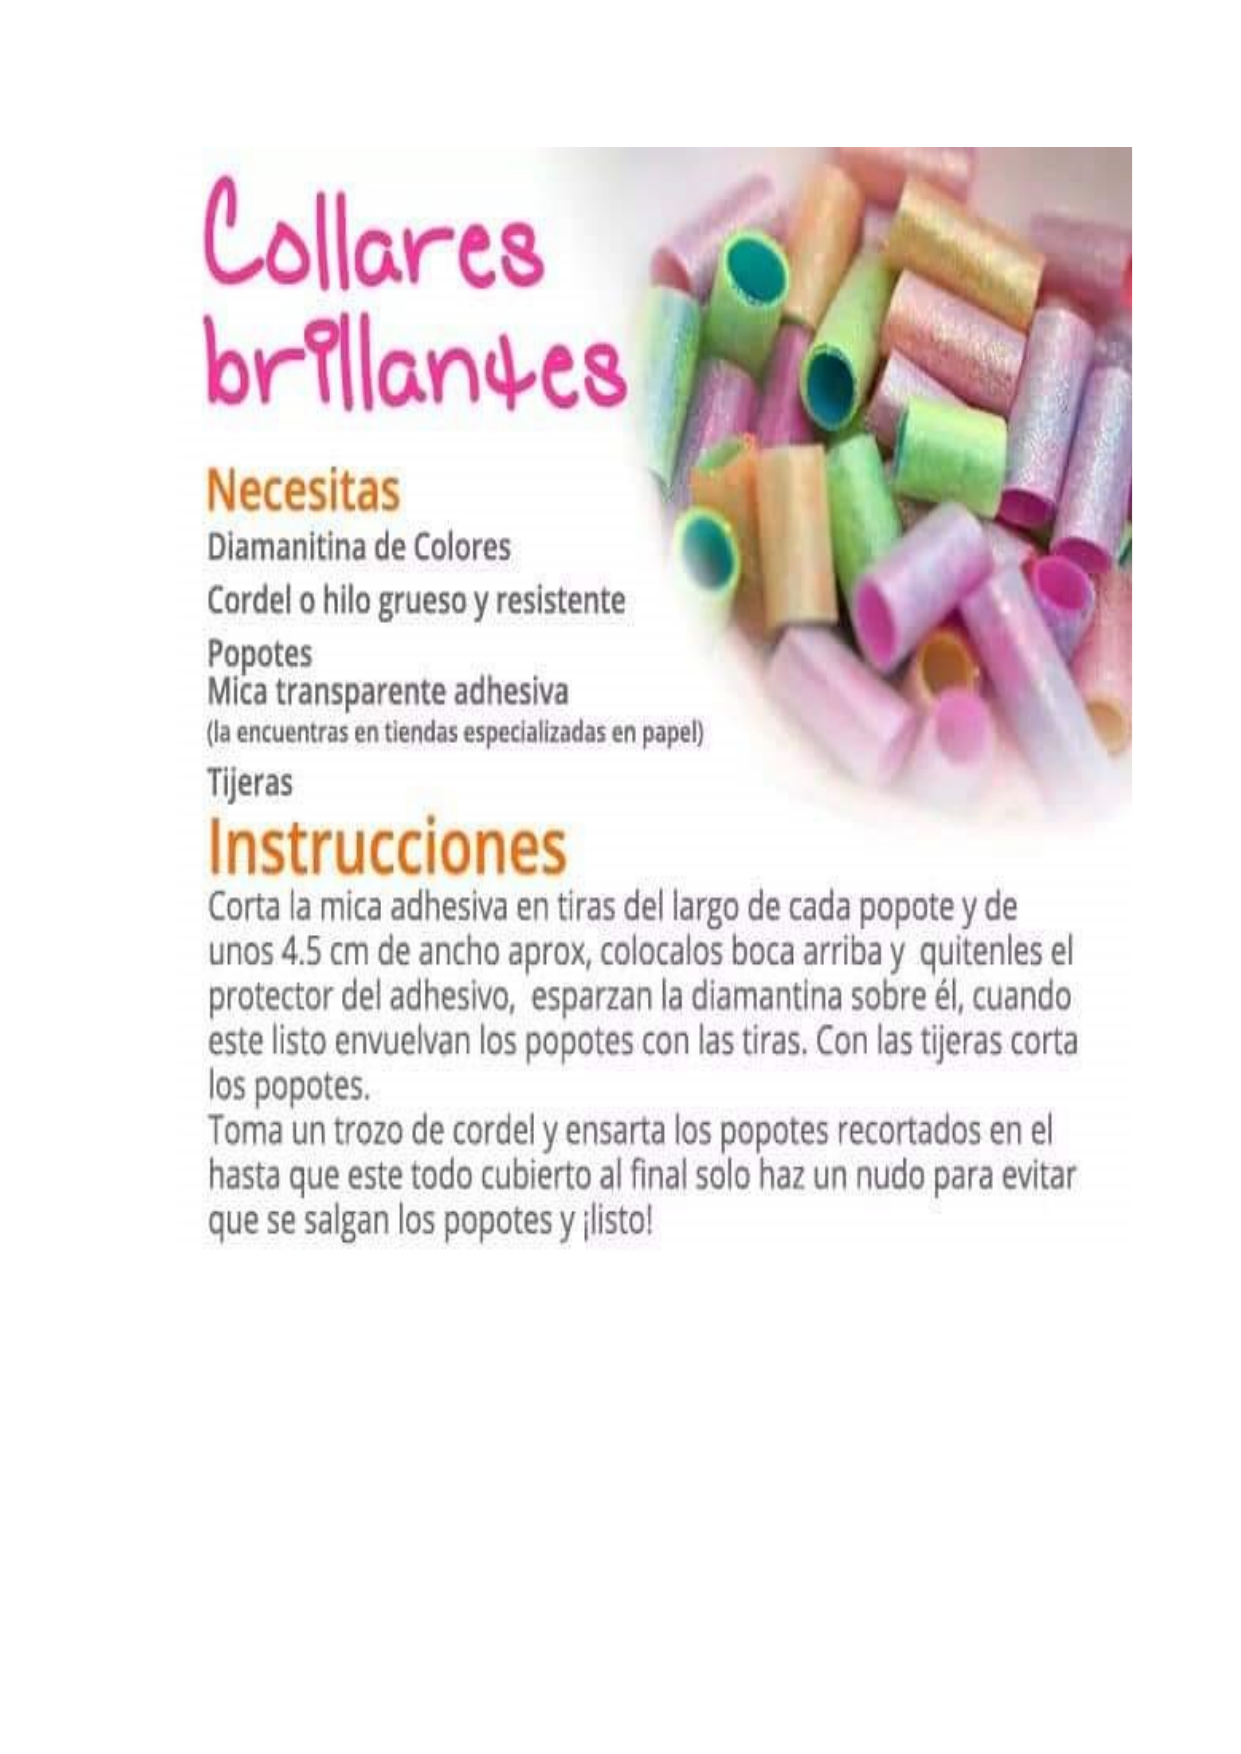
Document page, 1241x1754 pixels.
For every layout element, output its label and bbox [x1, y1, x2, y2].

picture [177, 147, 1133, 1252]
